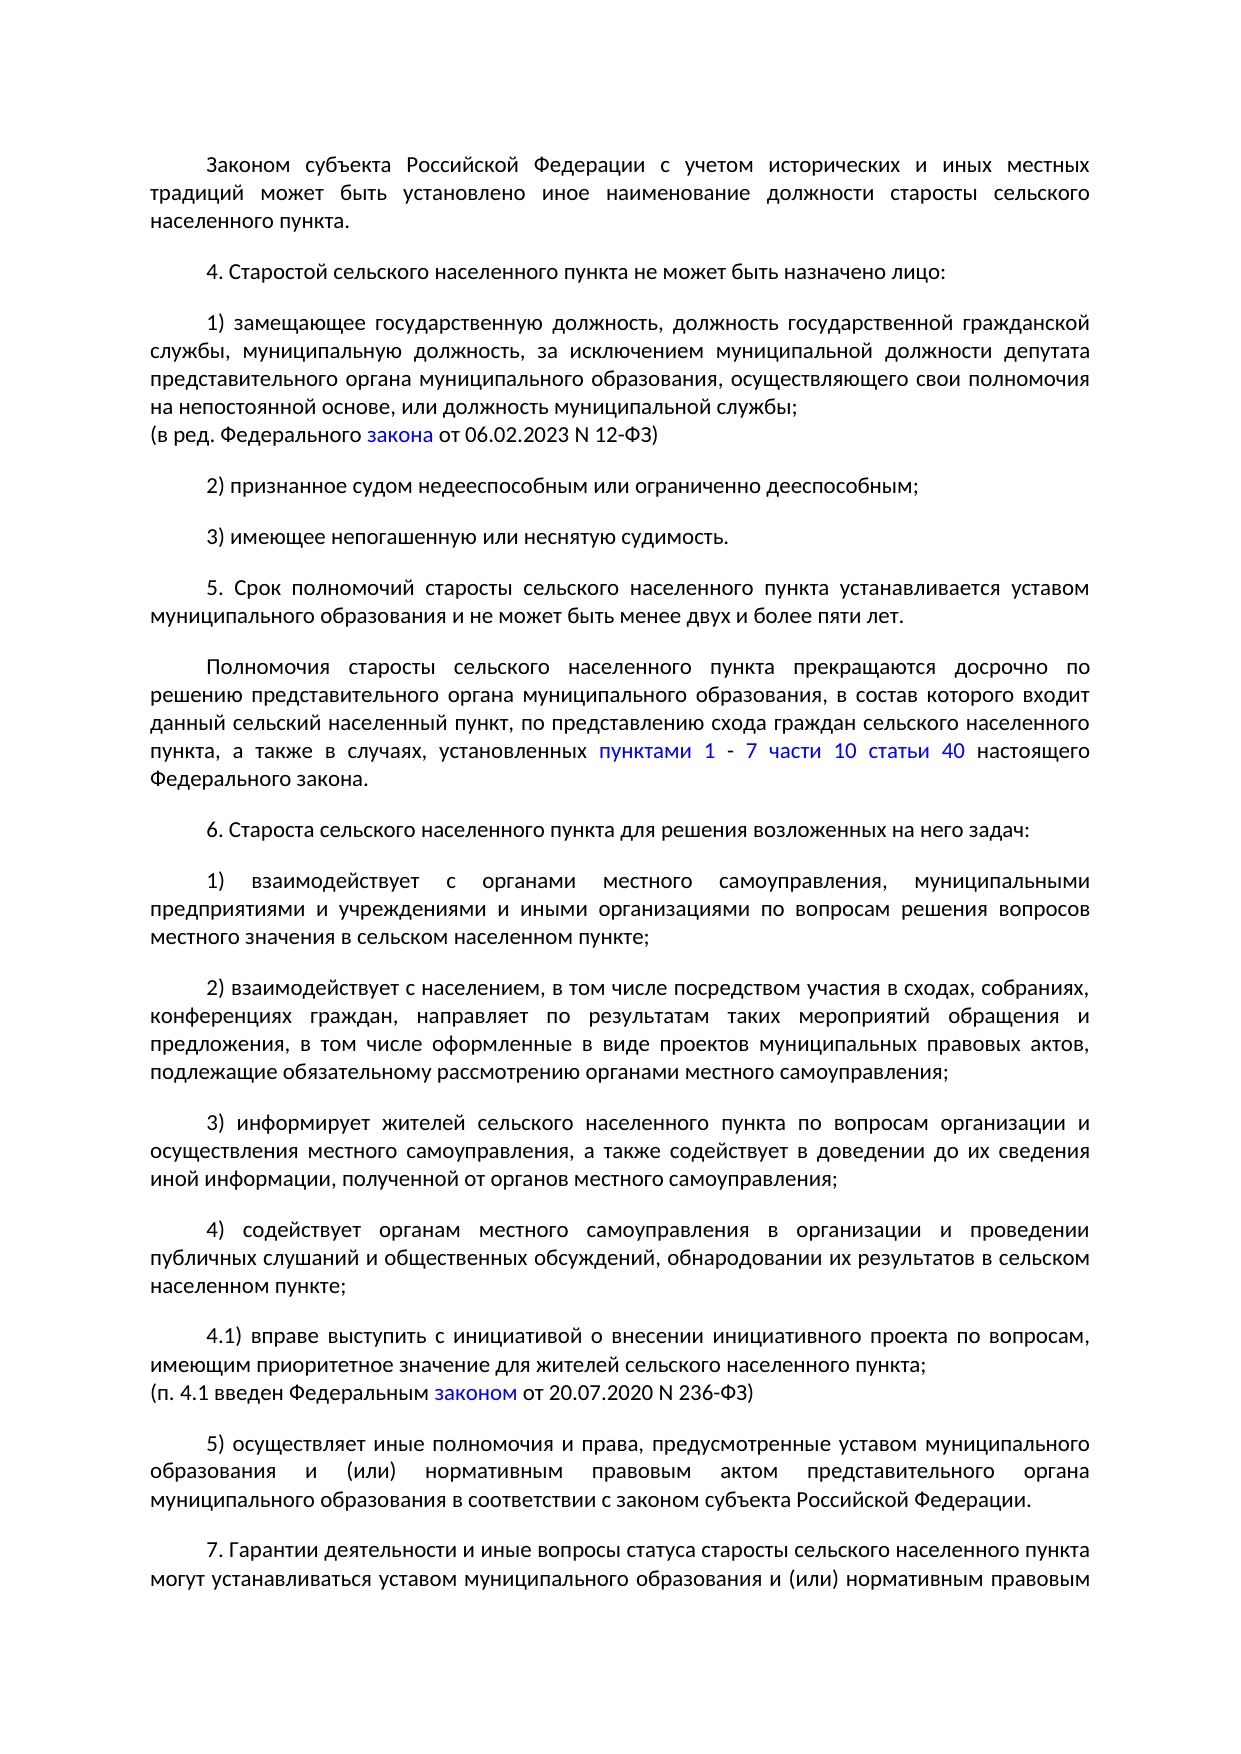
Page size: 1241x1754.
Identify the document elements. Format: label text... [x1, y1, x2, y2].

text (п. 4.1 введен Федеральным законом от 20.07.2020 N 236-ФЗ) [150, 1378, 1090, 1406]
text 1) взаимодействует с органами местного самоуправления, муниципальными предприятиями и учреждениями и иными организациями по вопросам решения вопросов местного значения в сельском населенном пункте; [150, 866, 1090, 950]
text Полномочия старосты сельского населенного пункта прекращаются досрочно по решению представительного органа муниципального образования, в состав которого входит данный сельский населенный пункт, по представлению схода граждан сельского населенного пункта, а также в случаях, установленных пунктами 1 - 7 части 10 статьи 40 настоящего Федерального закона. [150, 652, 1090, 792]
text 5) осуществляет иные полномочия и права, предусмотренные уставом муниципального образования и (или) нормативным правовым актом представительного органа муниципального образования в соответствии с законом субъекта Российской Федерации. [150, 1429, 1090, 1513]
text 2) взаимодействует с населением, в том числе посредством участия в сходах, собраниях, конференциях граждан, направляет по результатам таких мероприятий обращения и предложения, в том числе оформленные в виде проектов муниципальных правовых актов, подлежащие обязательному рассмотрению органами местного самоуправления; [150, 973, 1090, 1085]
text 3) информирует жителей сельского населенного пункта по вопросам организации и осуществления местного самоуправления, а также содействует в доведении до их сведения иной информации, полученной от органов местного самоуправления; [150, 1108, 1090, 1192]
text 4. Старостой сельского населенного пункта не может быть назначено лицо: [150, 257, 1090, 285]
text 1) замещающее государственную должность, должность государственной гражданской службы, муниципальную должность, за исключением муниципальной должности депутата представительного органа муниципального образования, осуществляющего свои полномочия на непостоянной основе, или должность муниципальной службы; [150, 308, 1090, 420]
text 6. Староста сельского населенного пункта для решения возложенных на него задач: [150, 815, 1090, 843]
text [150, 1536, 1090, 1592]
text (в ред. Федерального закона от 06.02.2023 N 12-ФЗ) [150, 420, 1090, 448]
text 3) имеющее непогашенную или неснятую судимость. [150, 522, 1090, 550]
text Законом субъекта Российской Федерации с учетом исторических и иных местных традиций может быть установлено иное наименование должности старосты сельского населенного пункта. [150, 150, 1090, 234]
text 4.1) вправе выступить с инициативой о внесении инициативного проекта по вопросам, имеющим приоритетное значение для жителей сельского населенного пункта; [150, 1322, 1090, 1378]
text 2) признанное судом недееспособным или ограниченно дееспособным; [150, 471, 1090, 499]
text 4) содействует органам местного самоуправления в организации и проведении публичных слушаний и общественных обсуждений, обнародовании их результатов в сельском населенном пункте; [150, 1215, 1090, 1299]
text 5. Срок полномочий старосты сельского населенного пункта устанавливается уставом муниципального образования и не может быть менее двух и более пяти лет. [150, 573, 1090, 629]
